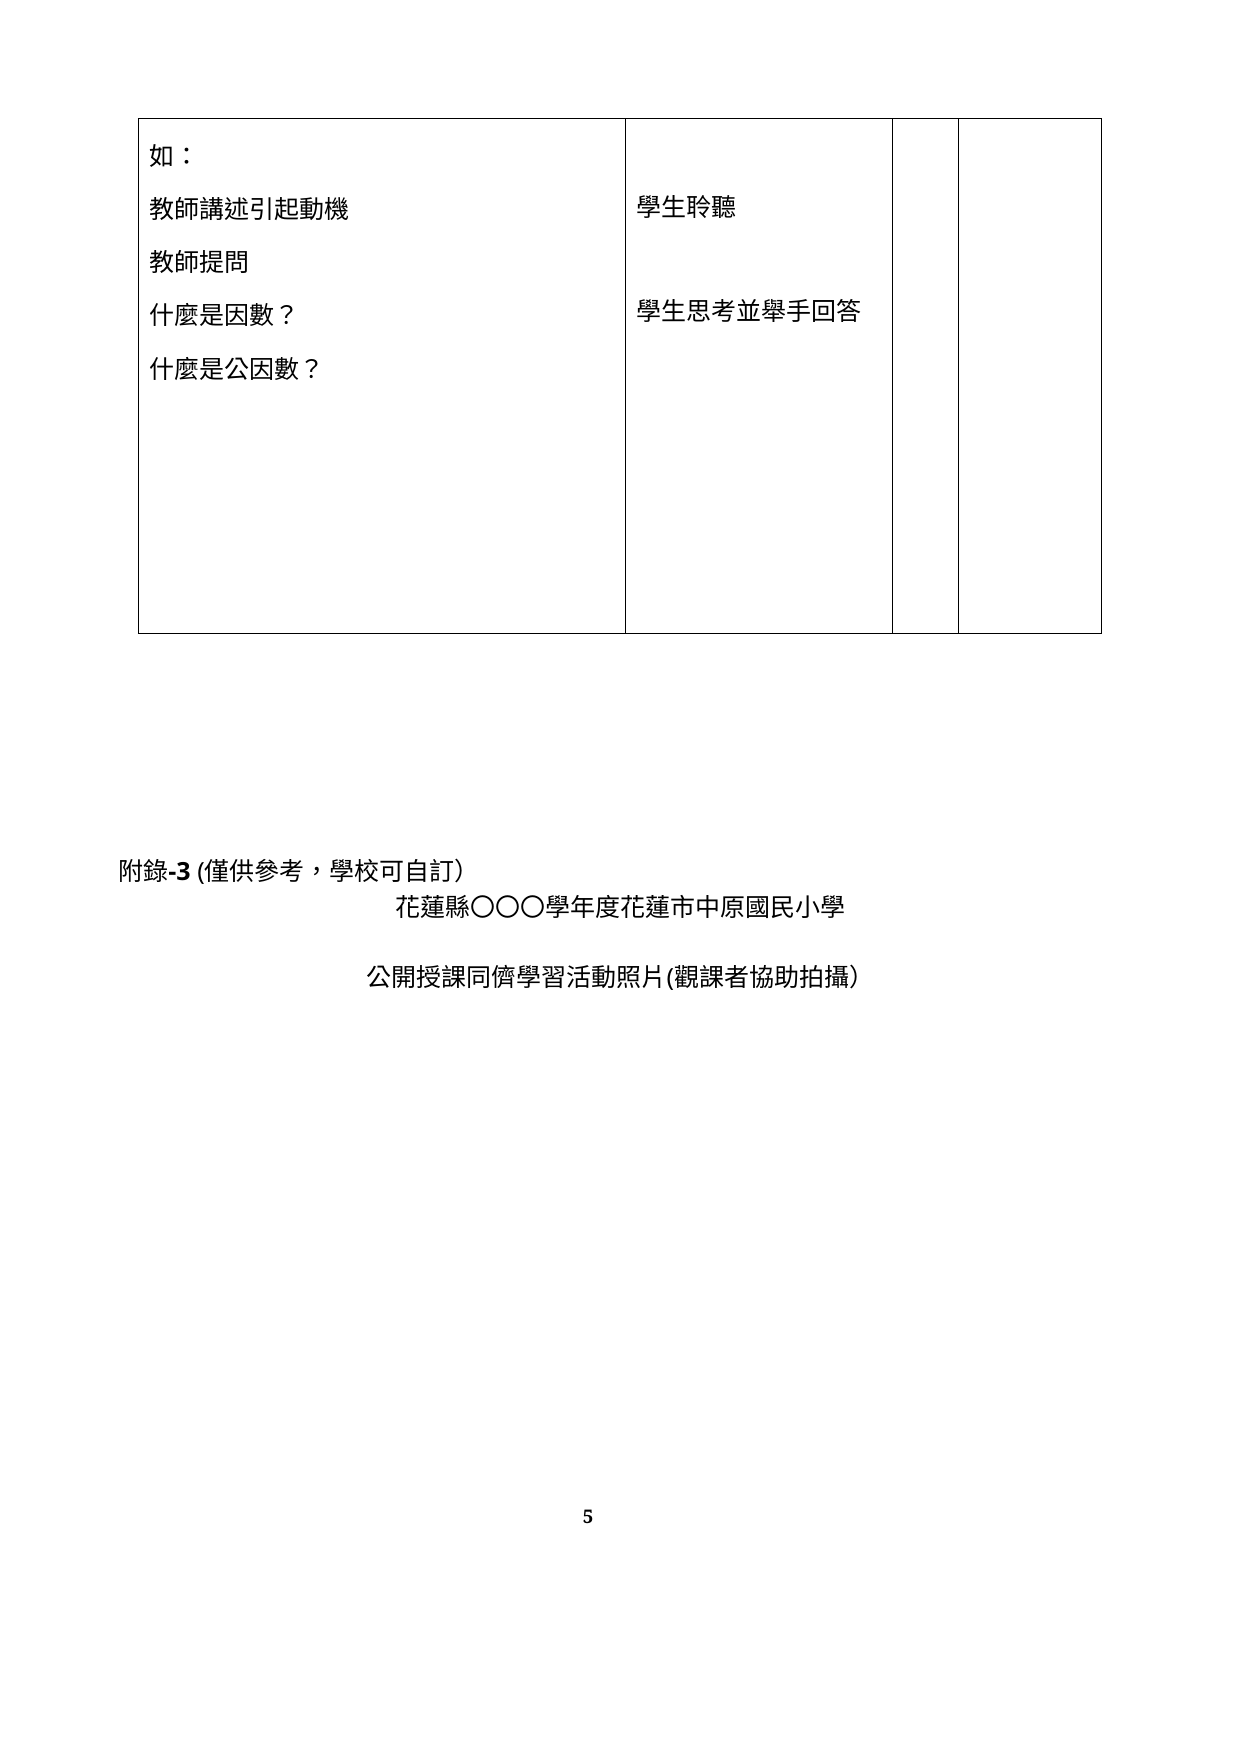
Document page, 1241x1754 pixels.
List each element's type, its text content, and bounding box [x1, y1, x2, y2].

table_cell [959, 119, 1101, 633]
table_cell 學生聆聽 學生思考並舉手回答 [626, 119, 892, 633]
text 附錄-3 (僅供參考，學校可自訂） [118, 851, 1122, 888]
table_cell 如： 教師講述引起動機 教師提問 什麼是因數？ 什麼是公因數？ [139, 119, 625, 633]
text 花蓮縣〇〇〇學年度花蓮市中原國民小學 [118, 888, 1122, 924]
text 公開授課同儕學習活動照片(觀課者協助拍攝） [118, 957, 1122, 993]
table_cell [893, 119, 958, 633]
